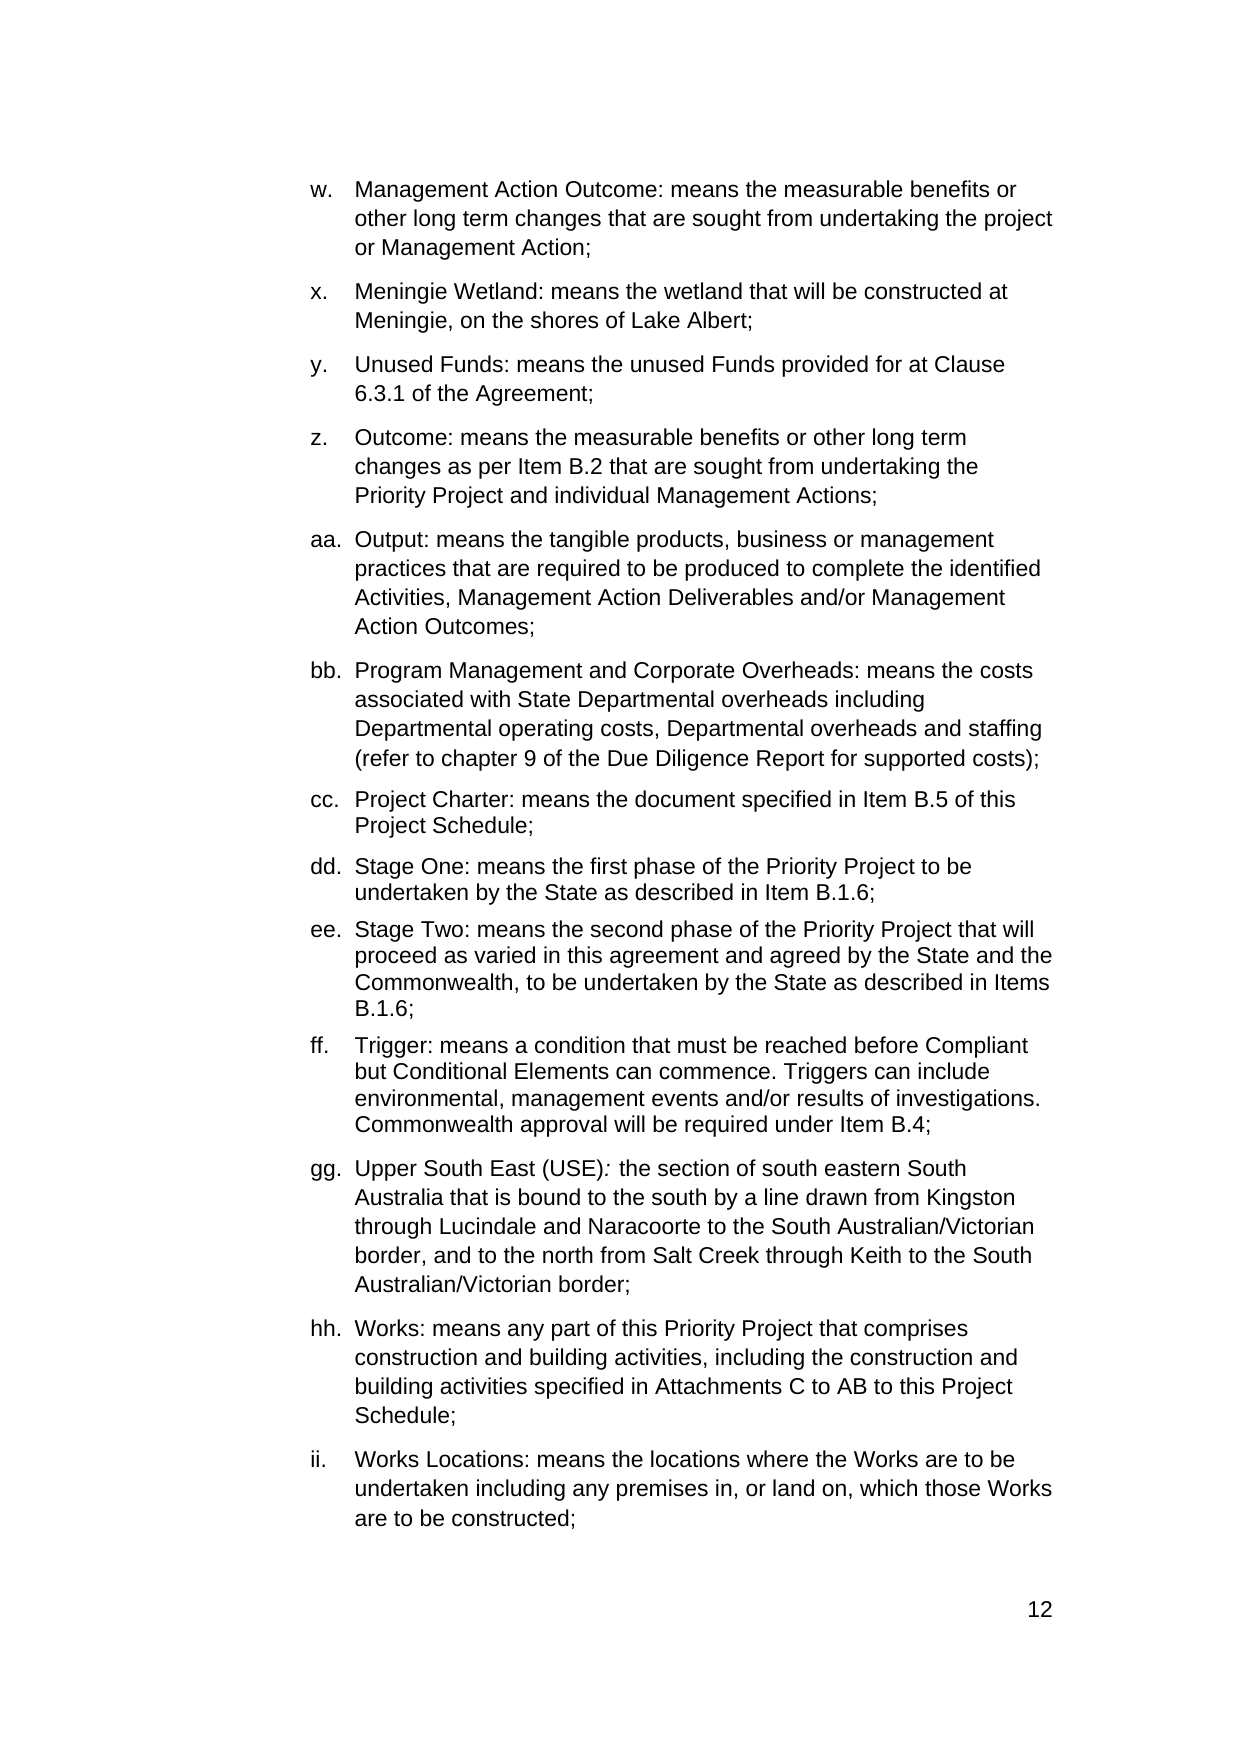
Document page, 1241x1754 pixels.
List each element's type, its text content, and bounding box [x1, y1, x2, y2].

list Works Locations: means the locations where the Works are to be undertaken including any premises in, or land on, which those Works are to be constructed; [310, 1443, 1053, 1531]
list Stage One: means the first phase of the Priority Project to be undertaken by the State as described in Item B.1.6; [310, 853, 1053, 906]
list Trigger: means a condition that must be reached before Compliant but Conditional Elements can commence. Triggers can include environmental, management events and/or results of investigations. Commonwealth approval will be required under Item B.4; [310, 1032, 1053, 1137]
list Output: means the tangible products, business or management practices that are required to be produced to complete the identified Activities, Management Action Deliverables and/or Management Action Outcomes; [310, 523, 1053, 640]
list Upper South East (USE): the section of south eastern South Australia that is bound to the south by a line drawn from Kingston through Lucindale and Naracoorte to the South Australian/Victorian border, and to the north from Salt Creek through Keith to the South Australian/Victorian border; [310, 1152, 1053, 1298]
list Project Charter: means the document specified in Item B.5 of this Project Schedule; [310, 786, 1053, 838]
list Management Action Outcome: means the measurable benefits or other long term changes that are sought from undertaking the project or Management Action; [310, 173, 1053, 261]
list Meningie Wetland: means the wetland that will be constructed at Meningie, on the shores of ; [310, 275, 1053, 333]
list Works: means any part of this Priority Project that comprises construction and building activities, including the construction and building activities specified in Attachments C to AB to this Project Schedule; [310, 1312, 1053, 1429]
list Outcome: means the measurable benefits or other long term changes as per Item B.2 that are sought from undertaking the Priority Project and individual Management Actions; [310, 421, 1053, 508]
list Program Management and Corporate Overheads: means the costs associated with State Departmental overheads including Departmental operating costs, Departmental overheads and staffing (refer to chapter 9 of the Due Diligence Report for supported costs); [310, 654, 1053, 771]
list Unused Funds: means the unused Funds provided for at Clause 6.3.1 of the Agreement; [310, 348, 1053, 406]
list Stage Two: means the second phase of the Priority Project that will proceed as varied in this agreement and agreed by the State and the Commonwealth, to be undertaken by the State as described in Items B.1.6; [310, 916, 1053, 1021]
